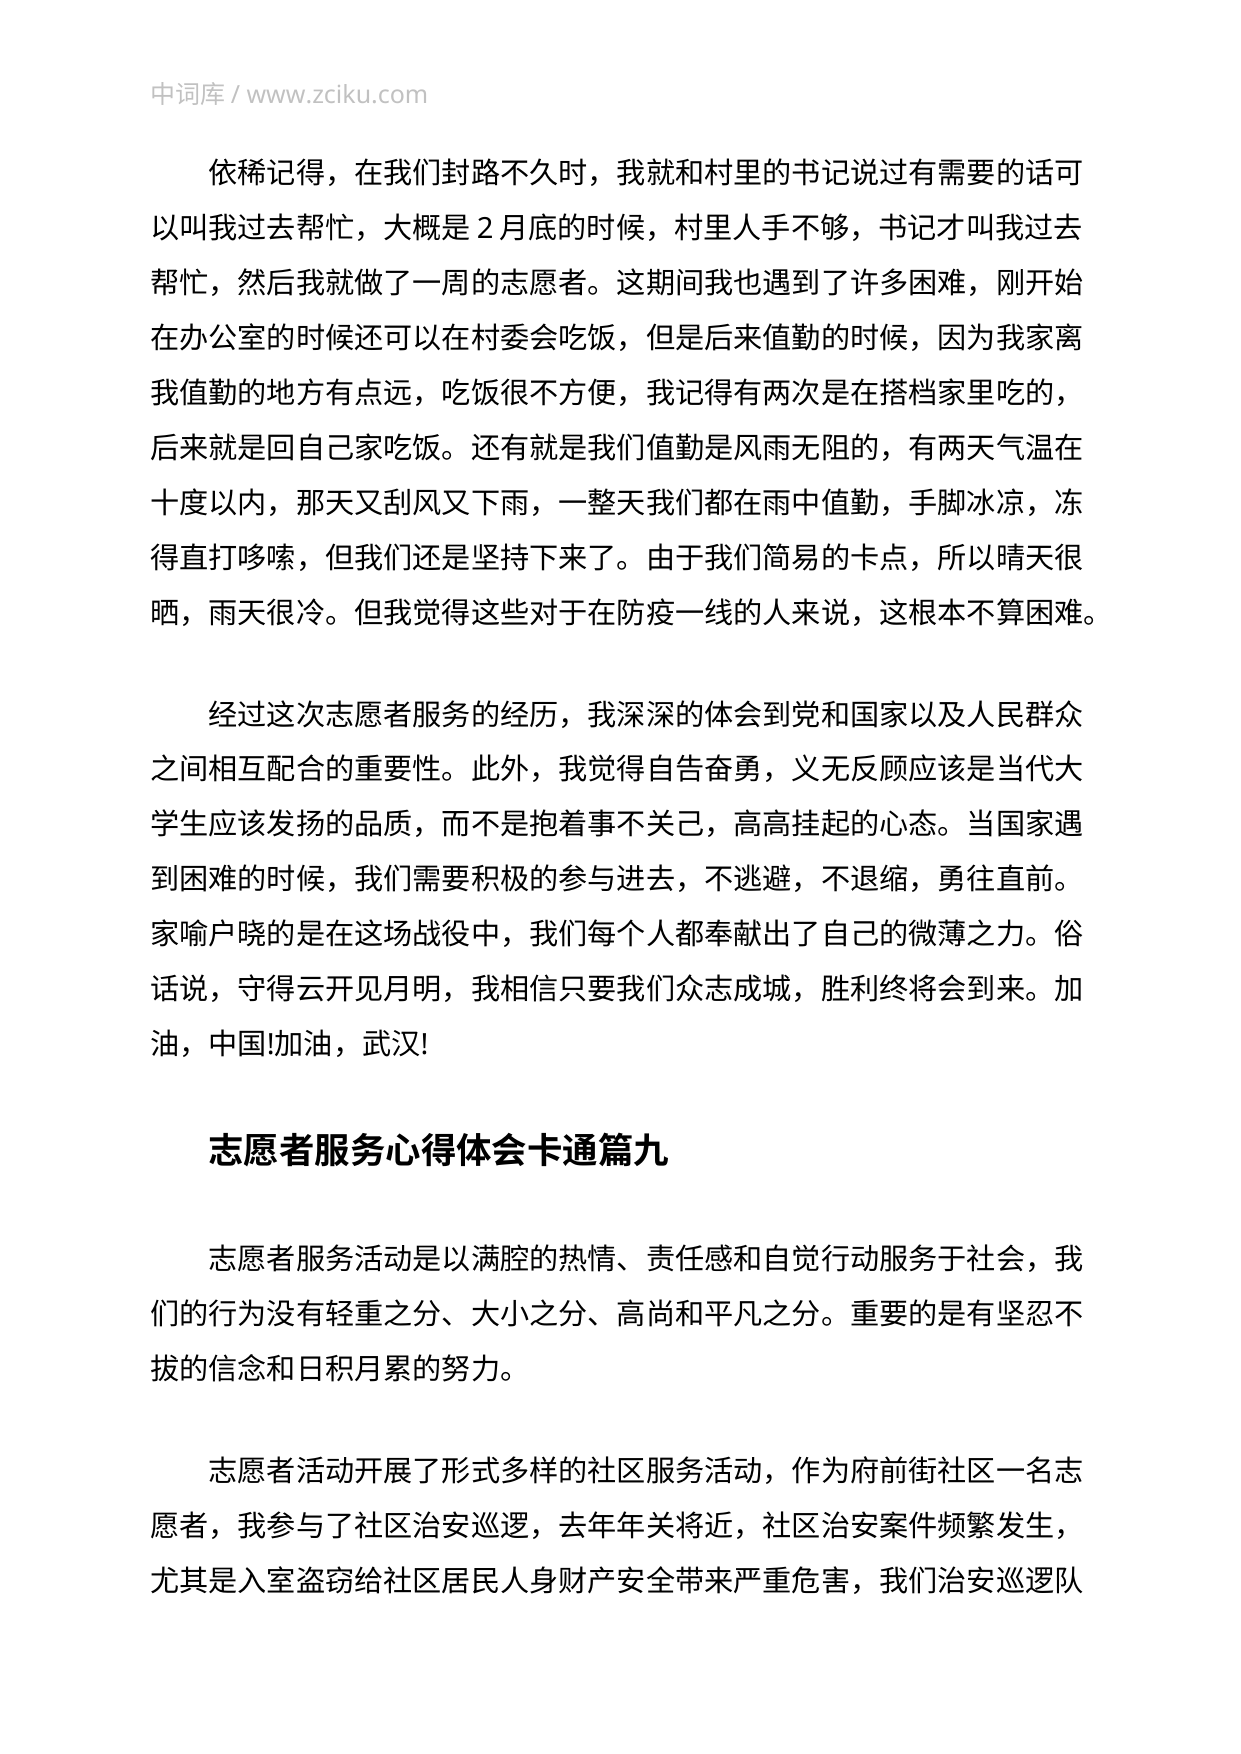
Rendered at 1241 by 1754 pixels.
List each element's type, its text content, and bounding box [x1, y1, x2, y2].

text 志愿者服务活动是以满腔的热情、责任感和自觉行动服务于社会，我们的行为没有轻重之分、大小之分、高尚和平凡之分。重要的是有坚忍不拔的信念和日积月累的努力。 [150, 1236, 1090, 1388]
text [150, 1447, 1090, 1599]
text 经过这次志愿者服务的经历，我深深的体会到党和国家以及人民群众之间相互配合的重要性。此外，我觉得自告奋勇，义无反顾应该是当代大学生应该发扬的品质，而不是抱着事不关己，高高挂起的心态。当国家遇到困难的时候，我们需要积极的参与进去，不逃避，不退缩，勇往直前。家喻户晓的是在这场战役中，我们每个人都奉献出了自己的微薄之力。俗话说，守得云开见月明，我相信只要我们众志成城，胜利终将会到来。加油，中国!加油，武汉! [150, 691, 1090, 1063]
text 志愿者服务心得体会卡通篇九 [150, 1122, 1090, 1174]
text 依稀记得，在我们封路不久时，我就和村里的书记说过有需要的话可以叫我过去帮忙，大概是2月底的时候，村里人手不够，书记才叫我过去帮忙，然后我就做了一周的志愿者。这期间我也遇到了许多困难，刚开始在办公室的时候还可以在村委会吃饭，但是后来值勤的时候，因为我家离我值勤的地方有点远，吃饭很不方便，我记得有两次是在搭档家里吃的，后来就是回自己家吃饭。还有就是我们值勤是风雨无阻的，有两天气温在十度以内，那天又刮风又下雨，一整天我们都在雨中值勤，手脚冰凉，冻得直打哆嗦，但我们还是坚持下来了。由于我们简易的卡点，所以晴天很晒，雨天很冷。但我觉得这些对于在防疫一线的人来说，这根本不算困难。 [150, 150, 1090, 632]
